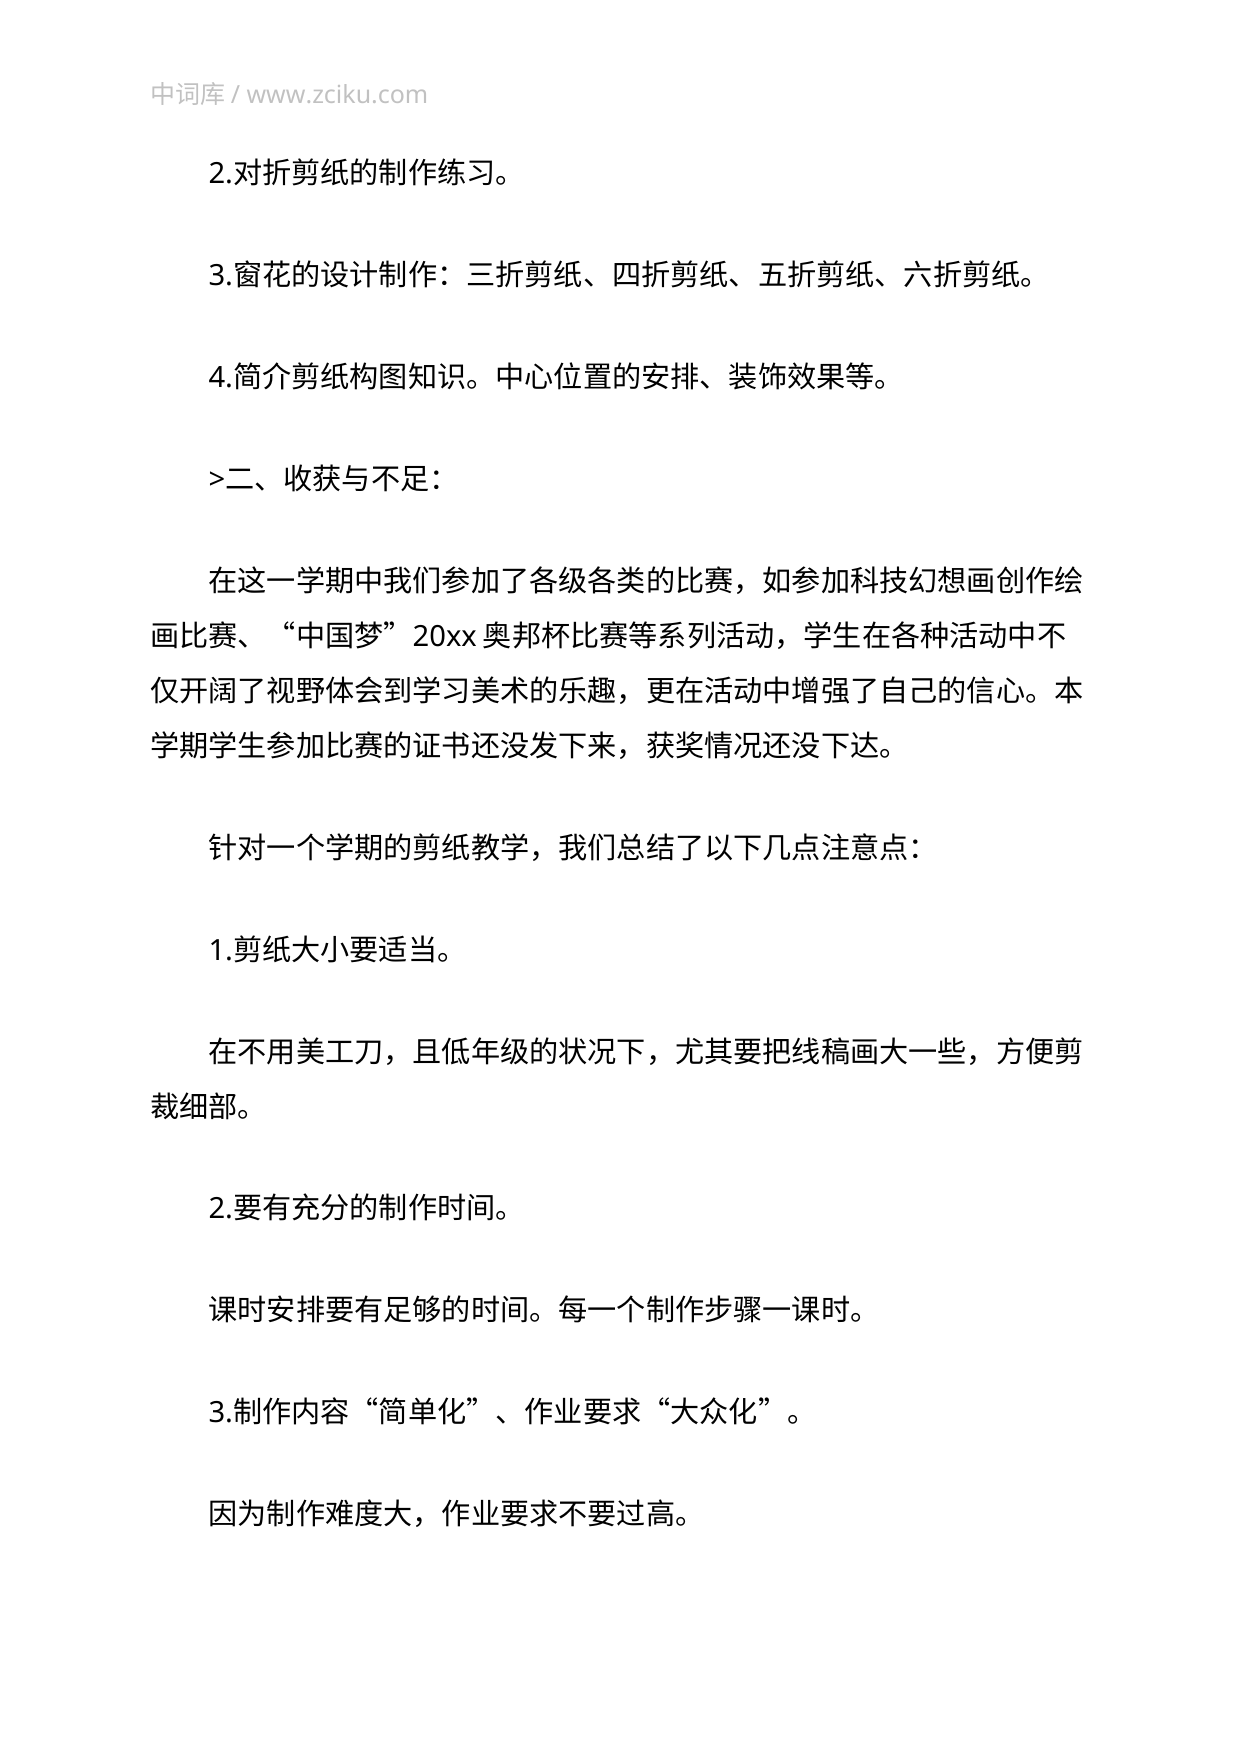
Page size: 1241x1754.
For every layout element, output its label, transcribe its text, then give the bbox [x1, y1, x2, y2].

text 针对一个学期的剪纸教学，我们总结了以下几点注意点： [150, 824, 1090, 867]
text 3.窗花的设计制作：三折剪纸、四折剪纸、五折剪纸、六折剪纸。 [150, 252, 1090, 294]
text 1.剪纸大小要适当。 [150, 926, 1090, 969]
text 2.要有充分的制作时间。 [150, 1185, 1090, 1227]
text 因为制作难度大，作业要求不要过高。 [150, 1491, 1090, 1533]
text 3.制作内容“简单化”、作业要求“大众化”。 [150, 1389, 1090, 1431]
text 课时安排要有足够的时间。每一个制作步骤一课时。 [150, 1287, 1090, 1329]
text 在不用美工刀，且低年级的状况下，尤其要把线稿画大一些，方便剪裁细部。 [150, 1028, 1090, 1125]
text 4.简介剪纸构图知识。中心位置的安排、装饰效果等。 [150, 354, 1090, 396]
text 在这一学期中我们参加了各级各类的比赛，如参加科技幻想画创作绘画比赛、“中国梦”20xx奥邦杯比赛等系列活动，学生在各种活动中不仅开阔了视野体会到学习美术的乐趣，更在活动中增强了自己的信心。本学期学生参加比赛的证书还没发下来，获奖情况还没下达。 [150, 558, 1090, 765]
text 2.对折剪纸的制作练习。 [150, 150, 1090, 192]
text >二、收获与不足： [150, 456, 1090, 498]
